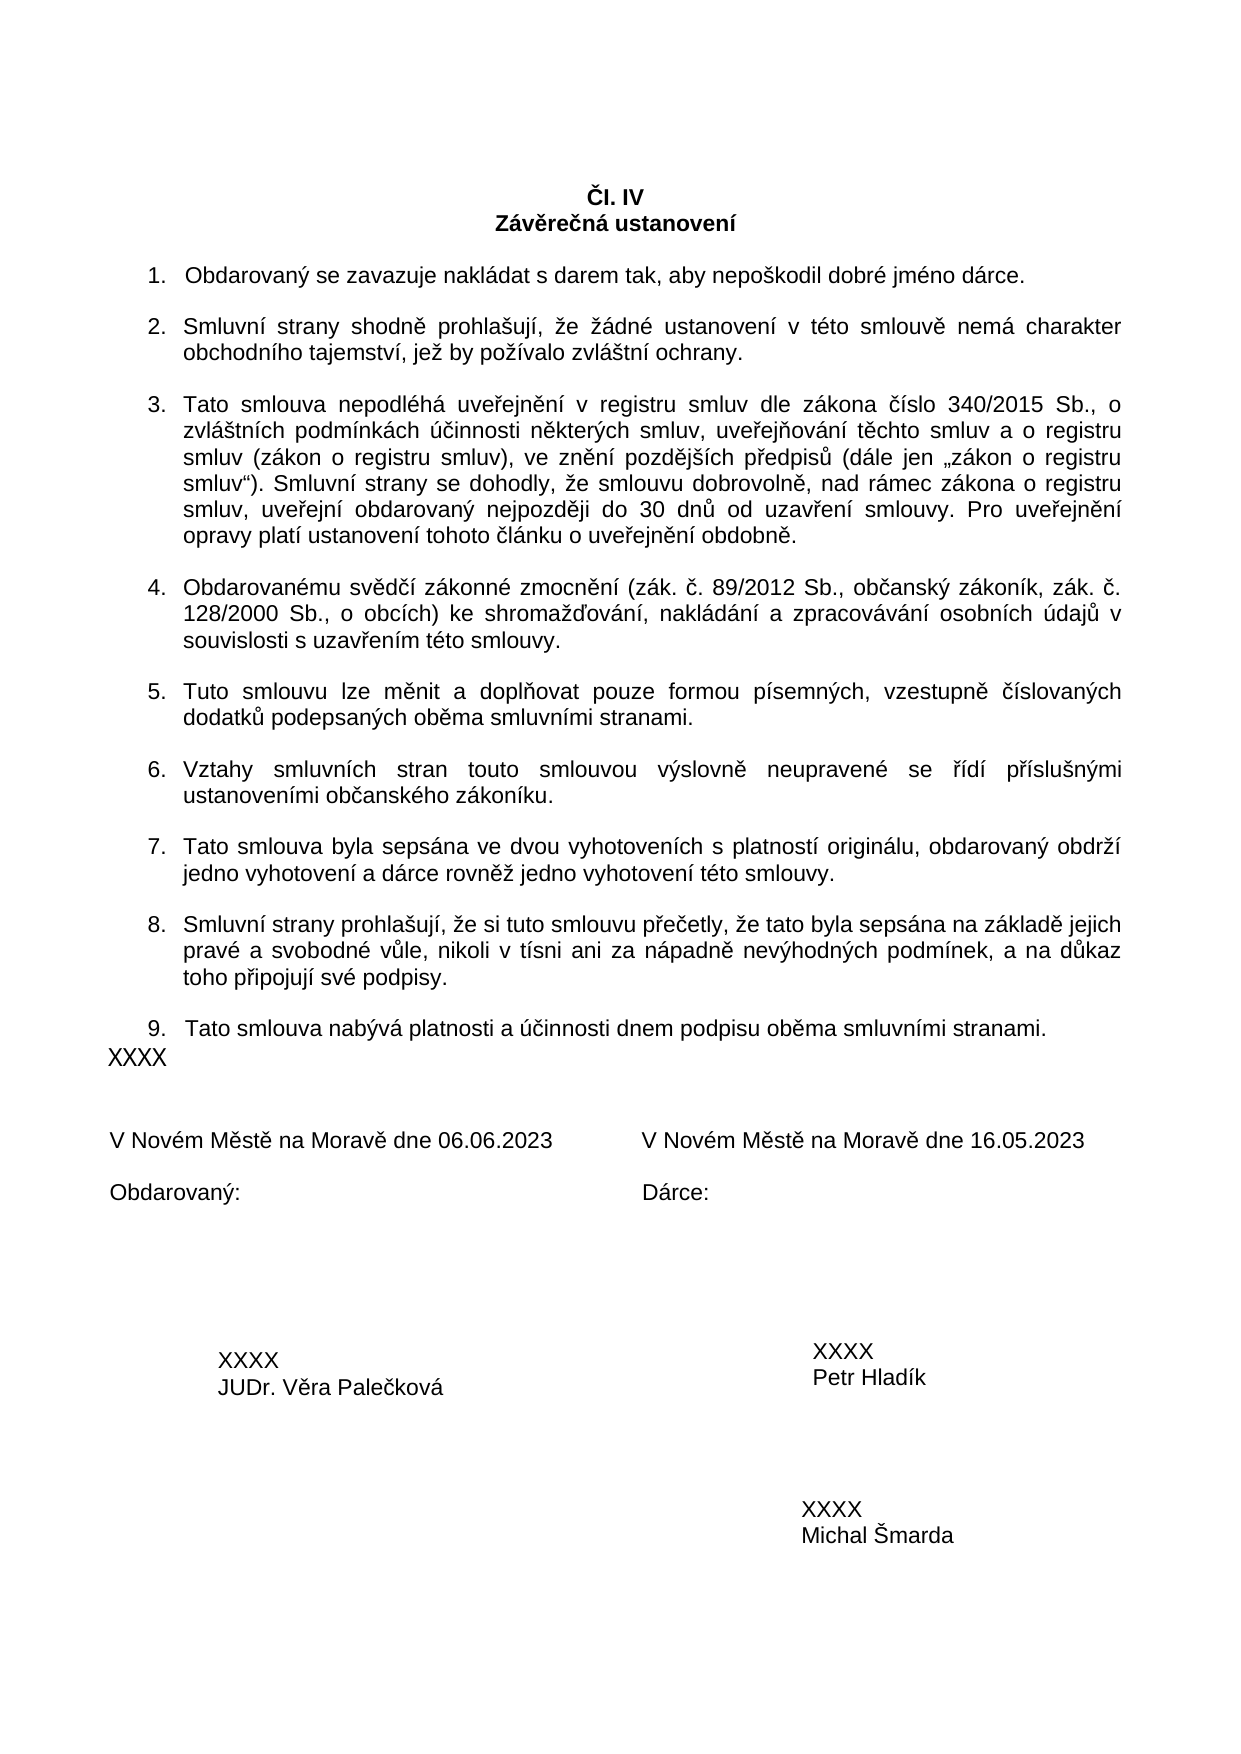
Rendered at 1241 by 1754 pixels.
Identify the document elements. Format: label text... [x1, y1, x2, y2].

list Smluvní strany shodně prohlašují, že žádné ustanovení v této smlouvě nemá charakter obchodního tajemství, jež by požívalo zvláštní ochrany. [147, 313, 1122, 366]
text Závěrečná ustanovení [108, 210, 1122, 237]
list Tuto smlouvu lze měnit a doplňovat pouze formou písemných, vzestupně číslovaných dodatků podepsaných oběma smluvními stranami. [147, 678, 1122, 731]
list Vztahy smluvních stran touto smlouvou výslovně neupravené se řídí příslušnými ustanoveními občanského zákoníku. [147, 756, 1122, 808]
list Obdarovaný se zavazuje nakládat s darem tak, aby nepoškodil dobré jméno dárce. [108, 262, 1122, 288]
list Obdarovanému svědčí zákonné zmocnění (zák. č. 89/2012 Sb., občanský zákoník, zák. č. 128/2000 Sb., o obcích) ke shromažďování, nakládání a zpracovávání osobních údajů v souvislosti s uzavřením této smlouvy. [147, 574, 1122, 653]
list Tato smlouva nepodléhá uveřejnění v registru smluv dle zákona číslo 340/2015 Sb., o zvláštních podmínkách účinnosti některých smluv, uveřejňování těchto smluv a o registru smluv (zákon o registru smluv), ve znění pozdějších předpisů (dále jen „zákon o registru smluv“). Smluvní strany se dohodly, že smlouvu dobrovolně, nad rámec zákona o registru smluv, uveřejní obdarovaný nejpozději do 30 dnů od uzavření smlouvy. Pro uveřejnění opravy platí ustanovení tohoto článku o uveřejnění obdobně. [147, 391, 1122, 549]
list Tato smlouva byla sepsána ve dvou vyhotoveních s platností originálu, obdarovaný obdrží jedno vyhotovení a dárce rovněž jedno vyhotovení této smlouvy. [147, 833, 1122, 886]
list Smluvní strany prohlašují, že si tuto smlouvu přečetly, že tato byla sepsána na základě jejich pravé a svobodné vůle, nikoli v tísni ani za nápadně nevýhodných podmínek, a na důkaz toho připojují své podpisy. [147, 911, 1122, 990]
text ČI. IV [108, 184, 1122, 210]
list Tato smlouva nabývá platnosti a účinnosti dnem podpisu oběma smluvními stranami. [108, 1015, 1122, 1041]
